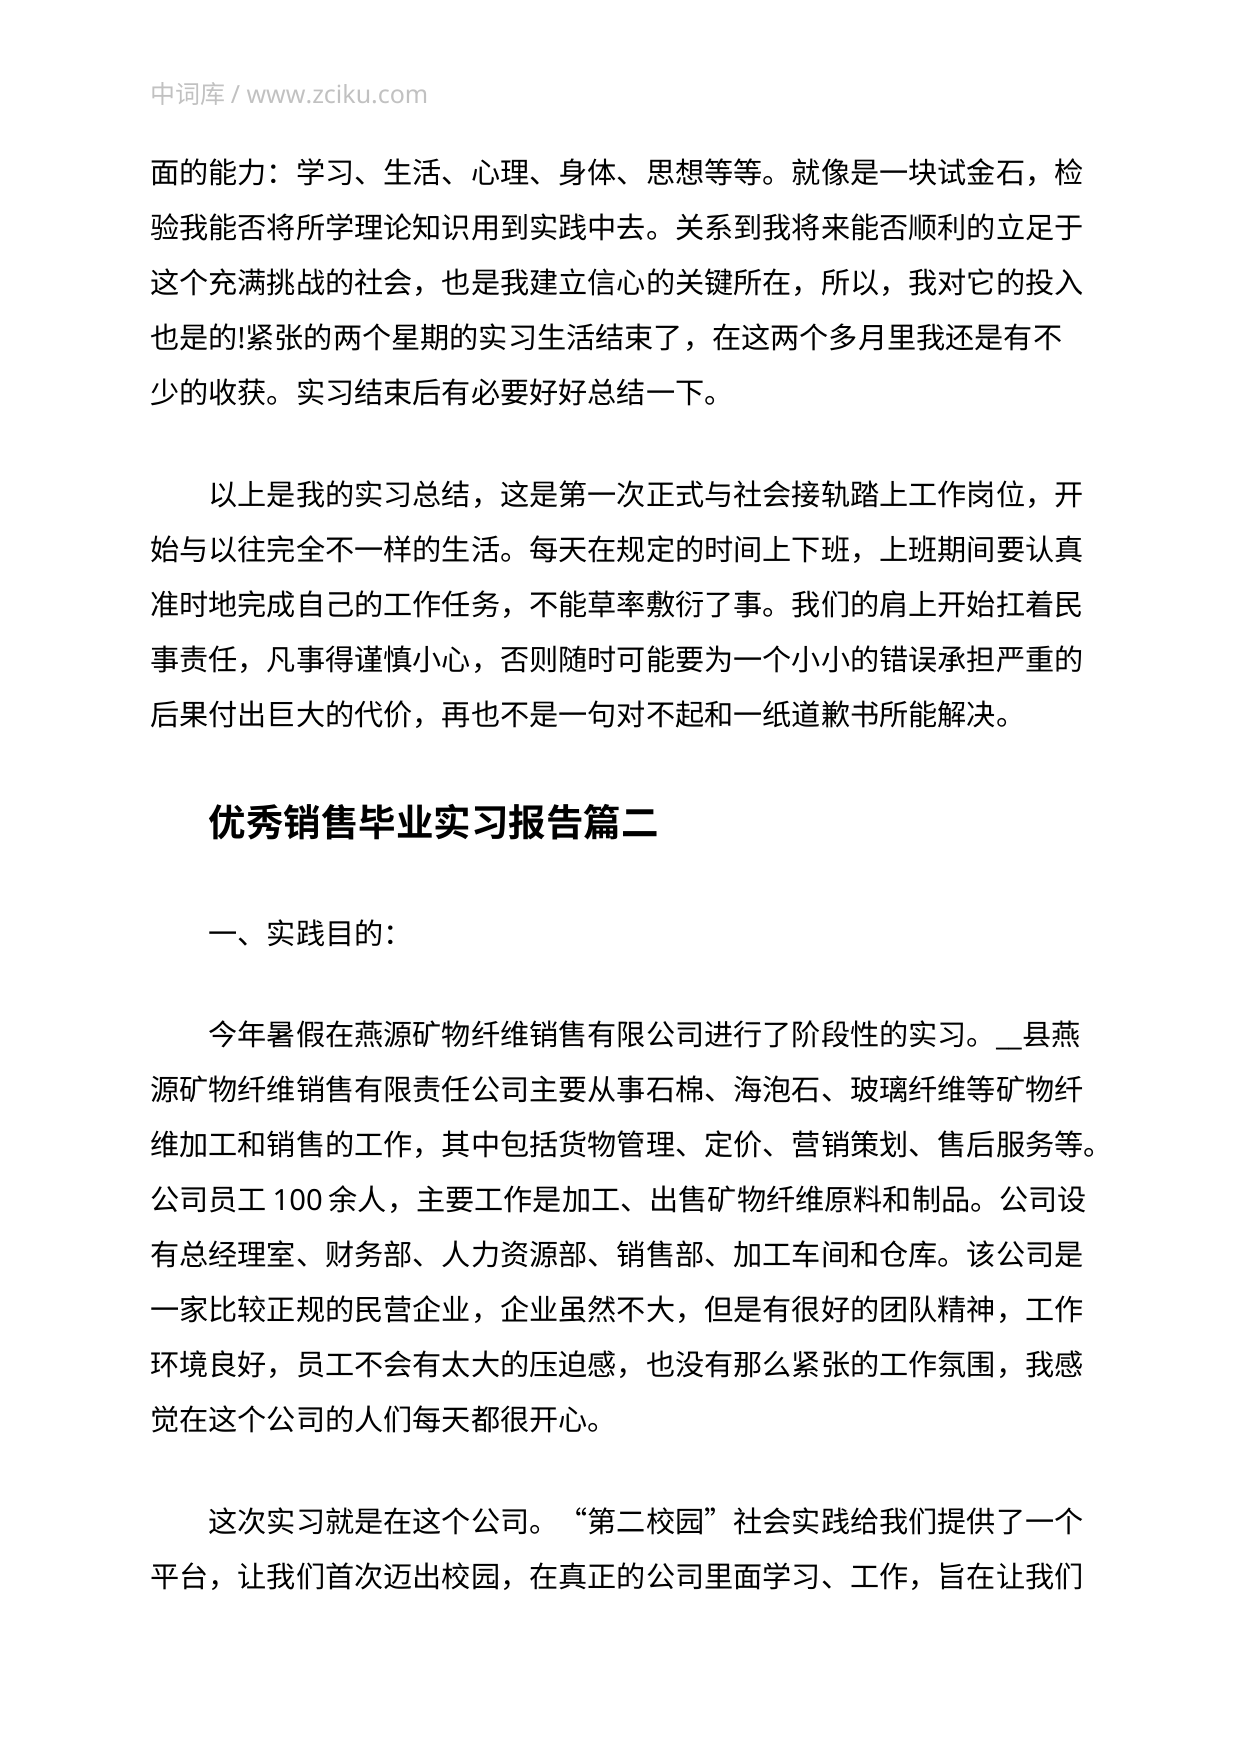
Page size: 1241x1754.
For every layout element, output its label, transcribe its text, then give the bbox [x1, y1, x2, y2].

text 优秀销售毕业实习报告篇二 [150, 793, 1090, 847]
text 今年暑假在燕源矿物纤维销售有限公司进行了阶段性的实习。__县燕源矿物纤维销售有限责任公司主要从事石棉、海泡石、玻璃纤维等矿物纤维加工和销售的工作，其中包括货物管理、定价、营销策划、售后服务等。公司员工100余人，主要工作是加工、出售矿物纤维原料和制品。公司设有总经理室、财务部、人力资源部、销售部、加工车间和仓库。该公司是一家比较正规的民营企业，企业虽然不大，但是有很好的团队精神，工作环境良好，员工不会有太大的压迫感，也没有那么紧张的工作氛围，我感觉在这个公司的人们每天都很开心。 [150, 1012, 1090, 1439]
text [150, 1498, 1090, 1595]
text 以上是我的实习总结，这是第一次正式与社会接轨踏上工作岗位，开始与以往完全不一样的生活。每天在规定的时间上下班，上班期间要认真准时地完成自己的工作任务，不能草率敷衍了事。我们的肩上开始扛着民事责任，凡事得谨慎小心，否则随时可能要为一个小小的错误承担严重的后果付出巨大的代价，再也不是一句对不起和一纸道歉书所能解决。 [150, 471, 1090, 733]
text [150, 150, 1090, 412]
text 一、实践目的： [150, 910, 1090, 952]
